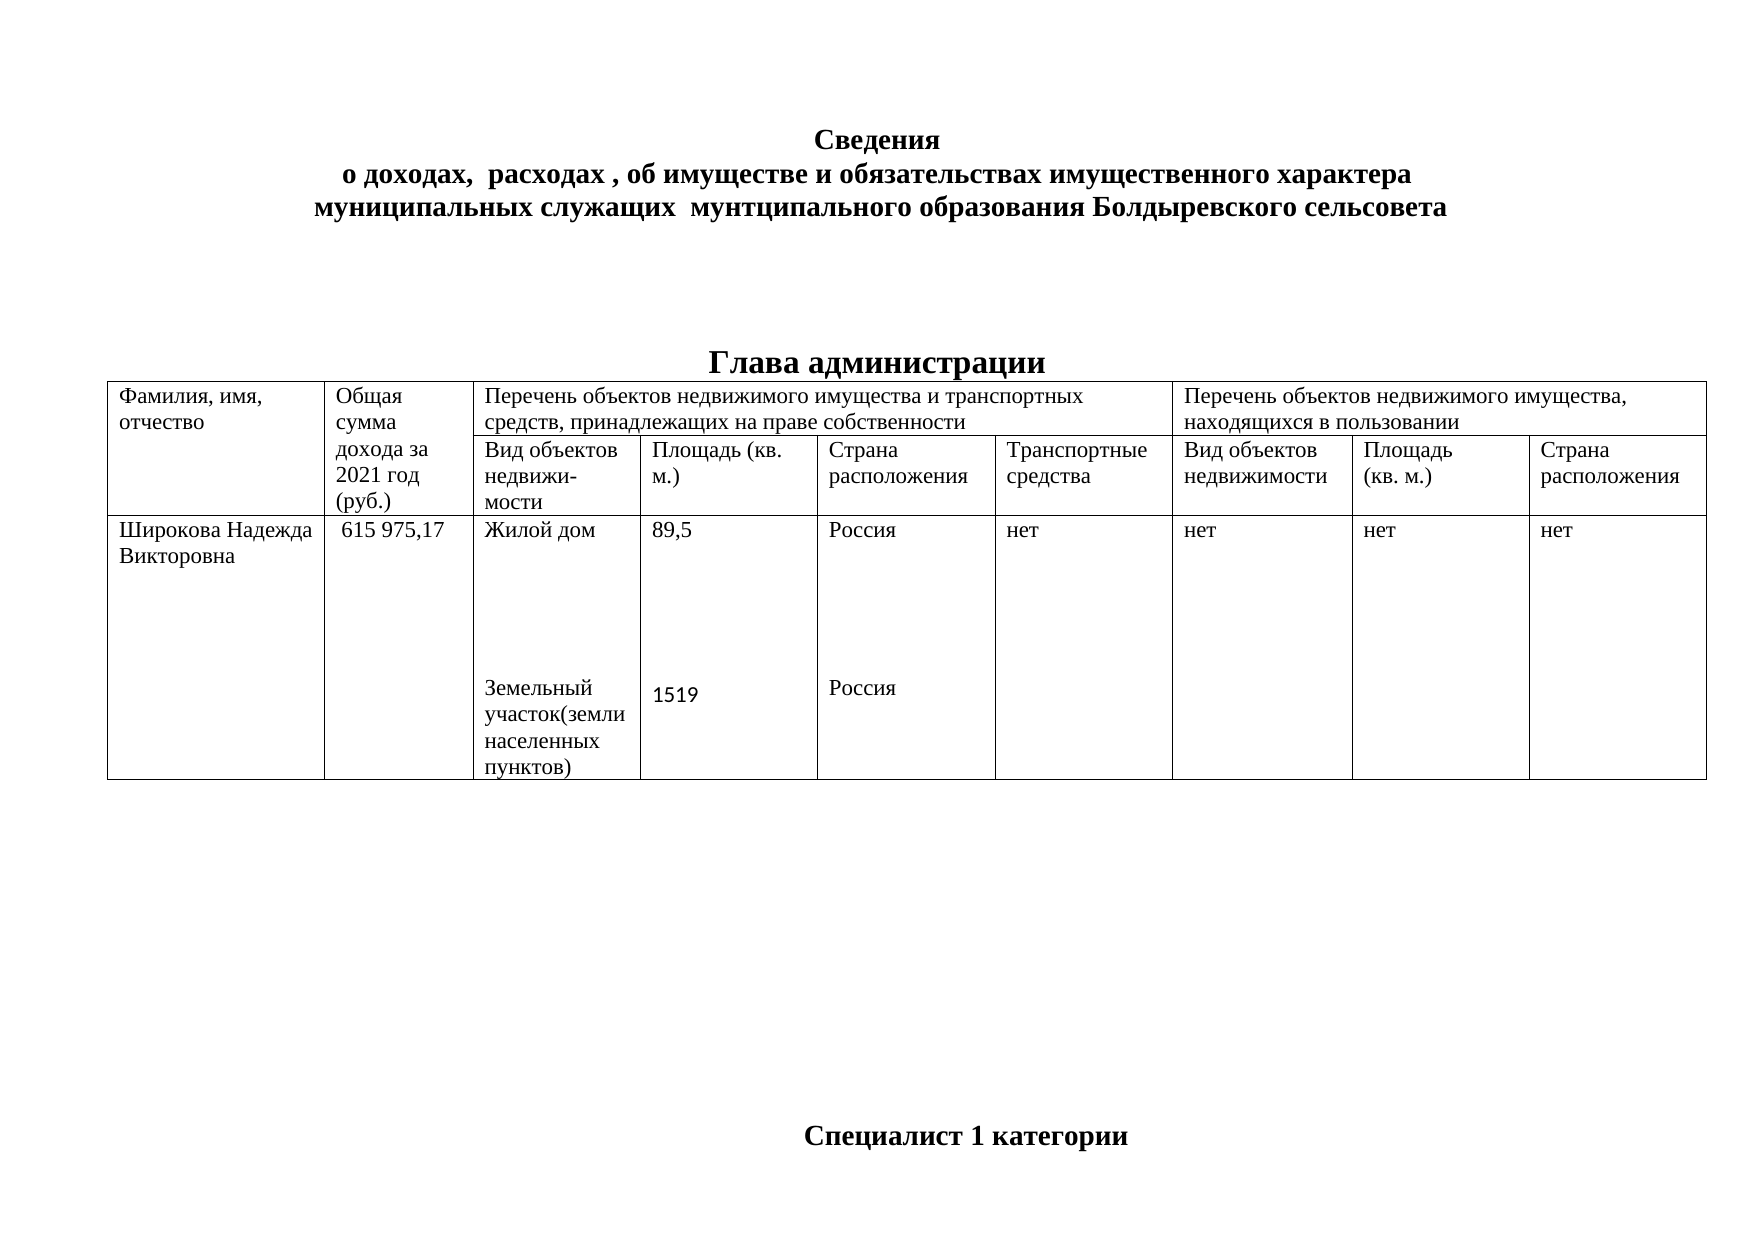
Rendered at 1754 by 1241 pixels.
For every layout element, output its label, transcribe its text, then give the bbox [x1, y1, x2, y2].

table_header Перечень объектов недвижимого имущества и транспортных средств, принадлежащих на праве собственности [474, 382, 1172, 435]
table_cell Страна расположения [1530, 436, 1706, 515]
table_cell Площадь (кв. м.) [641, 436, 817, 515]
table_cell Вид объектов недвижимости [1173, 436, 1352, 515]
table_cell Широкова Надежда Викторовна [108, 516, 324, 779]
table_header Перечень объектов недвижимого имущества, находящихся в пользовании [1173, 382, 1706, 435]
text Глава администрации [118, 343, 1636, 381]
table_cell нет [1173, 516, 1352, 779]
table_cell Страна расположения [818, 436, 995, 515]
table_cell 89,5 1519 [641, 516, 817, 779]
text Сведения [118, 122, 1636, 156]
text Специалист 1 категории [118, 1118, 1636, 1151]
table_cell нет [1530, 516, 1706, 779]
table_header Общая сумма дохода за 2021 год (руб.) [325, 382, 473, 515]
table_cell Жилой дом Земельный участок(земли населенных пунктов) [474, 516, 640, 779]
table_cell 615 975,17 [325, 516, 473, 779]
table_cell Россия Россия [818, 516, 995, 779]
table_cell нет [996, 516, 1172, 779]
table_cell Площадь (кв. м.) [1353, 436, 1529, 515]
table_header Фамилия, имя, отчество [108, 382, 324, 515]
table_cell нет [1353, 516, 1529, 779]
text муниципальных служащих мунтципального образования Болдыревского сельсовета [118, 189, 1636, 223]
table_cell Вид объектов недвижи-мости [474, 436, 640, 515]
table_cell Транспортные средства [996, 436, 1172, 515]
text о доходах, расходах , об имуществе и обязательствах имущественного характера [118, 156, 1636, 189]
